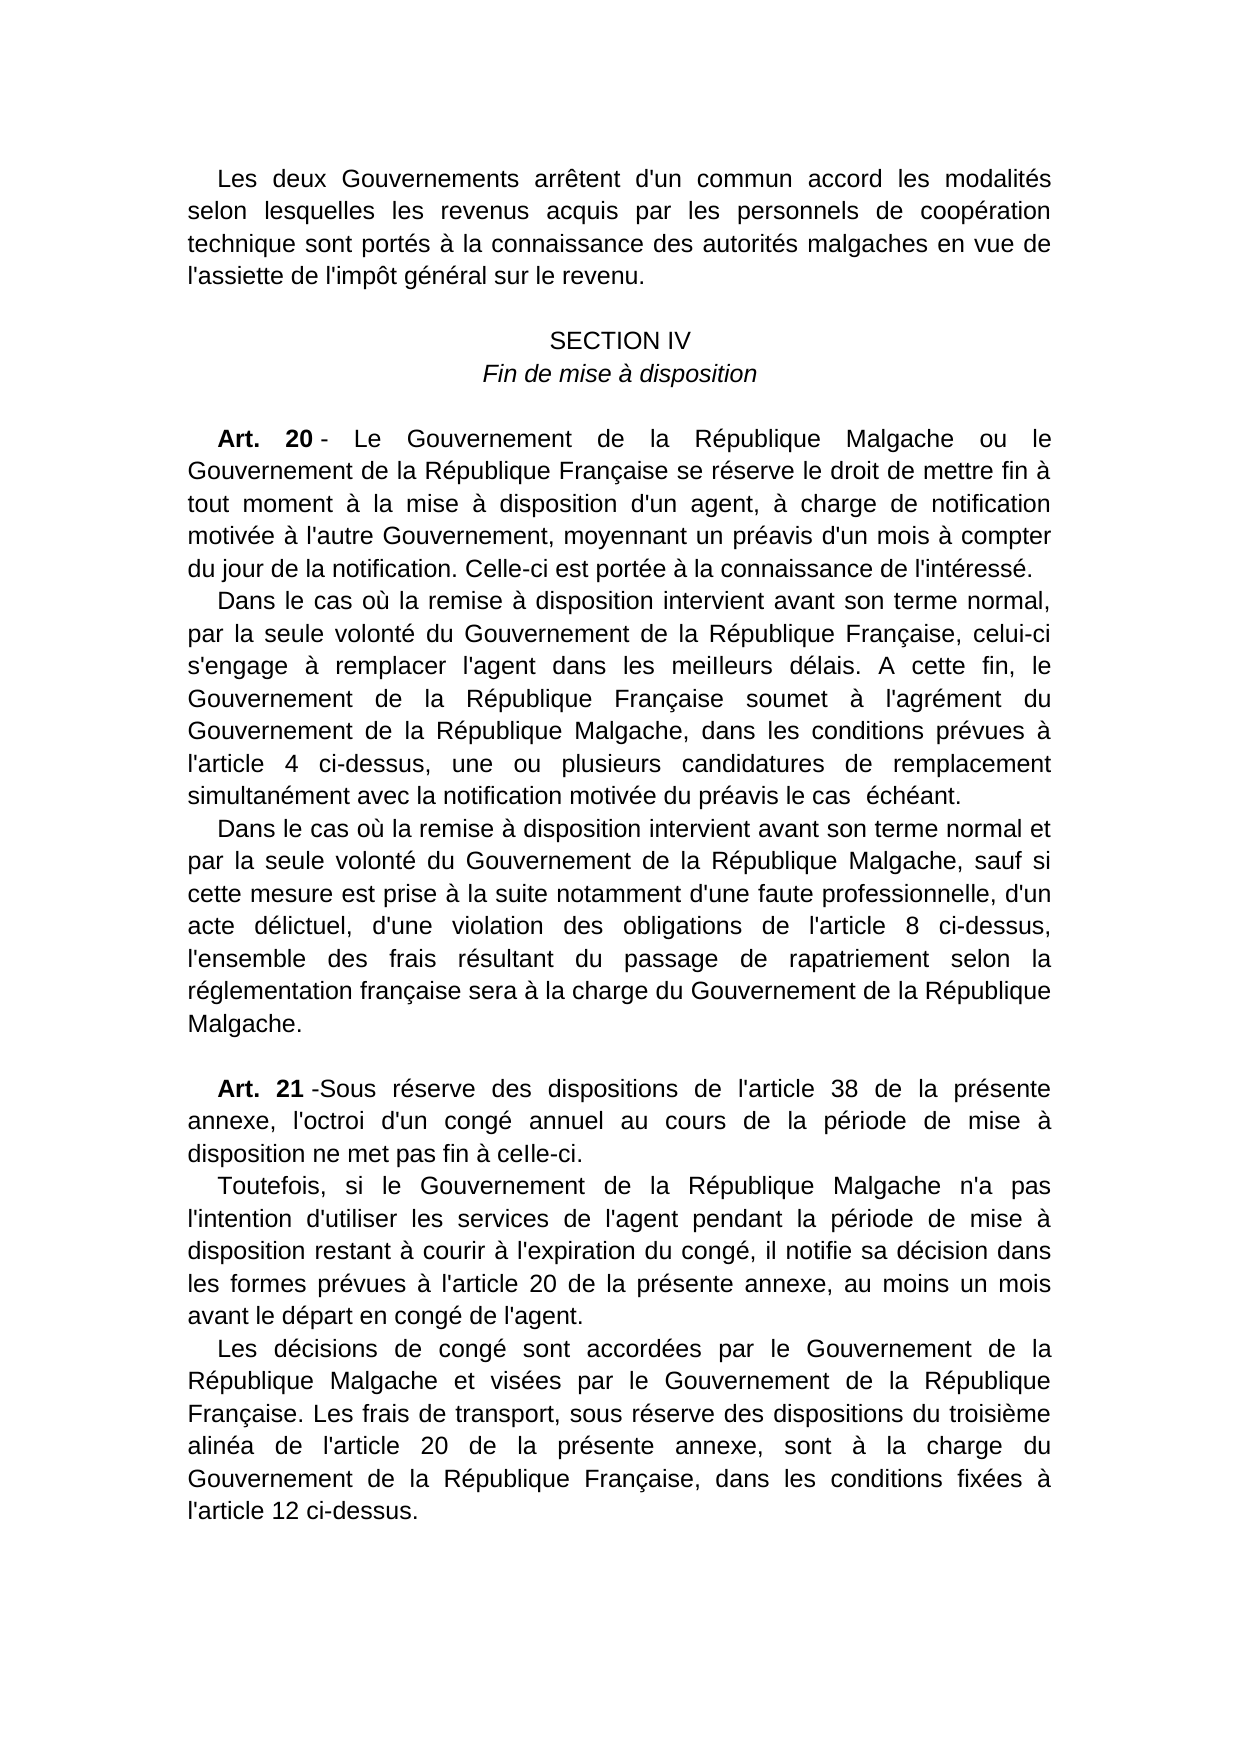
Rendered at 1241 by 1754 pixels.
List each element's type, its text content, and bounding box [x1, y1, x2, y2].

text SECTION IV [187, 324, 1053, 357]
text Les décisions de congé sont accordées par le Gouvernement de la République Malgache et visées par le Gouvernement de la République Française. Les frais de transport, sous réserve des dispositions du troisième alinéa de l'article 20 de la présente annexe, sont à la charge du Gouvernement de la République Française, dans les conditions fixées à l'article 12 ci-dessus. [187, 1332, 1053, 1527]
text Fin de mise à disposition [187, 357, 1053, 389]
text Art. 20 - Le Gouvernement de la République Malgache ou le Gouvernement de la République Française se réserve le droit de mettre fin à tout moment à la mise à disposition d'un agent, à charge de notification motivée à l'autre Gouvernement, moyennant un préavis d'un mois à compter du jour de la notification. Celle-ci est portée à la connaissance de l'intéressé. [187, 422, 1053, 584]
text Dans le cas où la remise à disposition intervient avant son terme normal et par la seule volonté du Gouvernement de la République Malgache, sauf si cette mesure est prise à la suite notamment d'une faute professionnelle, d'un acte délictuel, d'une violation des obligations de l'article 8 ci-dessus, l'ensemble des frais résultant du passage de rapatriement selon la réglementation française sera à la charge du Gouvernement de la République Malgache. [187, 812, 1053, 1039]
text Art. 21 -Sous réserve des dispositions de l'article 38 de la présente annexe, l'octroi d'un congé annuel au cours de la période de mise à disposition ne met pas fin à ceIle-ci. [187, 1072, 1053, 1169]
text Dans le cas où la remise à disposition intervient avant son terme normal, par la seule volonté du Gouvernement de la République Française, celui-ci s'engage à remplacer l'agent dans les meiIleurs délais. A cette fin, le Gouvernement de la République Française soumet à l'agrément du Gouvernement de la République Malgache, dans les conditions prévues à l'article 4 ci-dessus, une ou plusieurs candidatures de remplacement simultanément avec la notification motivée du préavis le cas échéant. [187, 584, 1053, 812]
text Les deux Gouvernements arrêtent d'un commun accord les modalités selon lesquelles les revenus acquis par les personnels de coopération technique sont portés à la connaissance des autorités malgaches en vue de l'assiette de l'impôt général sur le revenu. [187, 162, 1053, 292]
text Toutefois, si le Gouvernement de la République Malgache n'a pas l'intention d'utiliser les services de l'agent pendant la période de mise à disposition restant à courir à l'expiration du congé, il notifie sa décision dans les formes prévues à l'article 20 de la présente annexe, au moins un mois avant le départ en congé de l'agent. [187, 1169, 1053, 1332]
